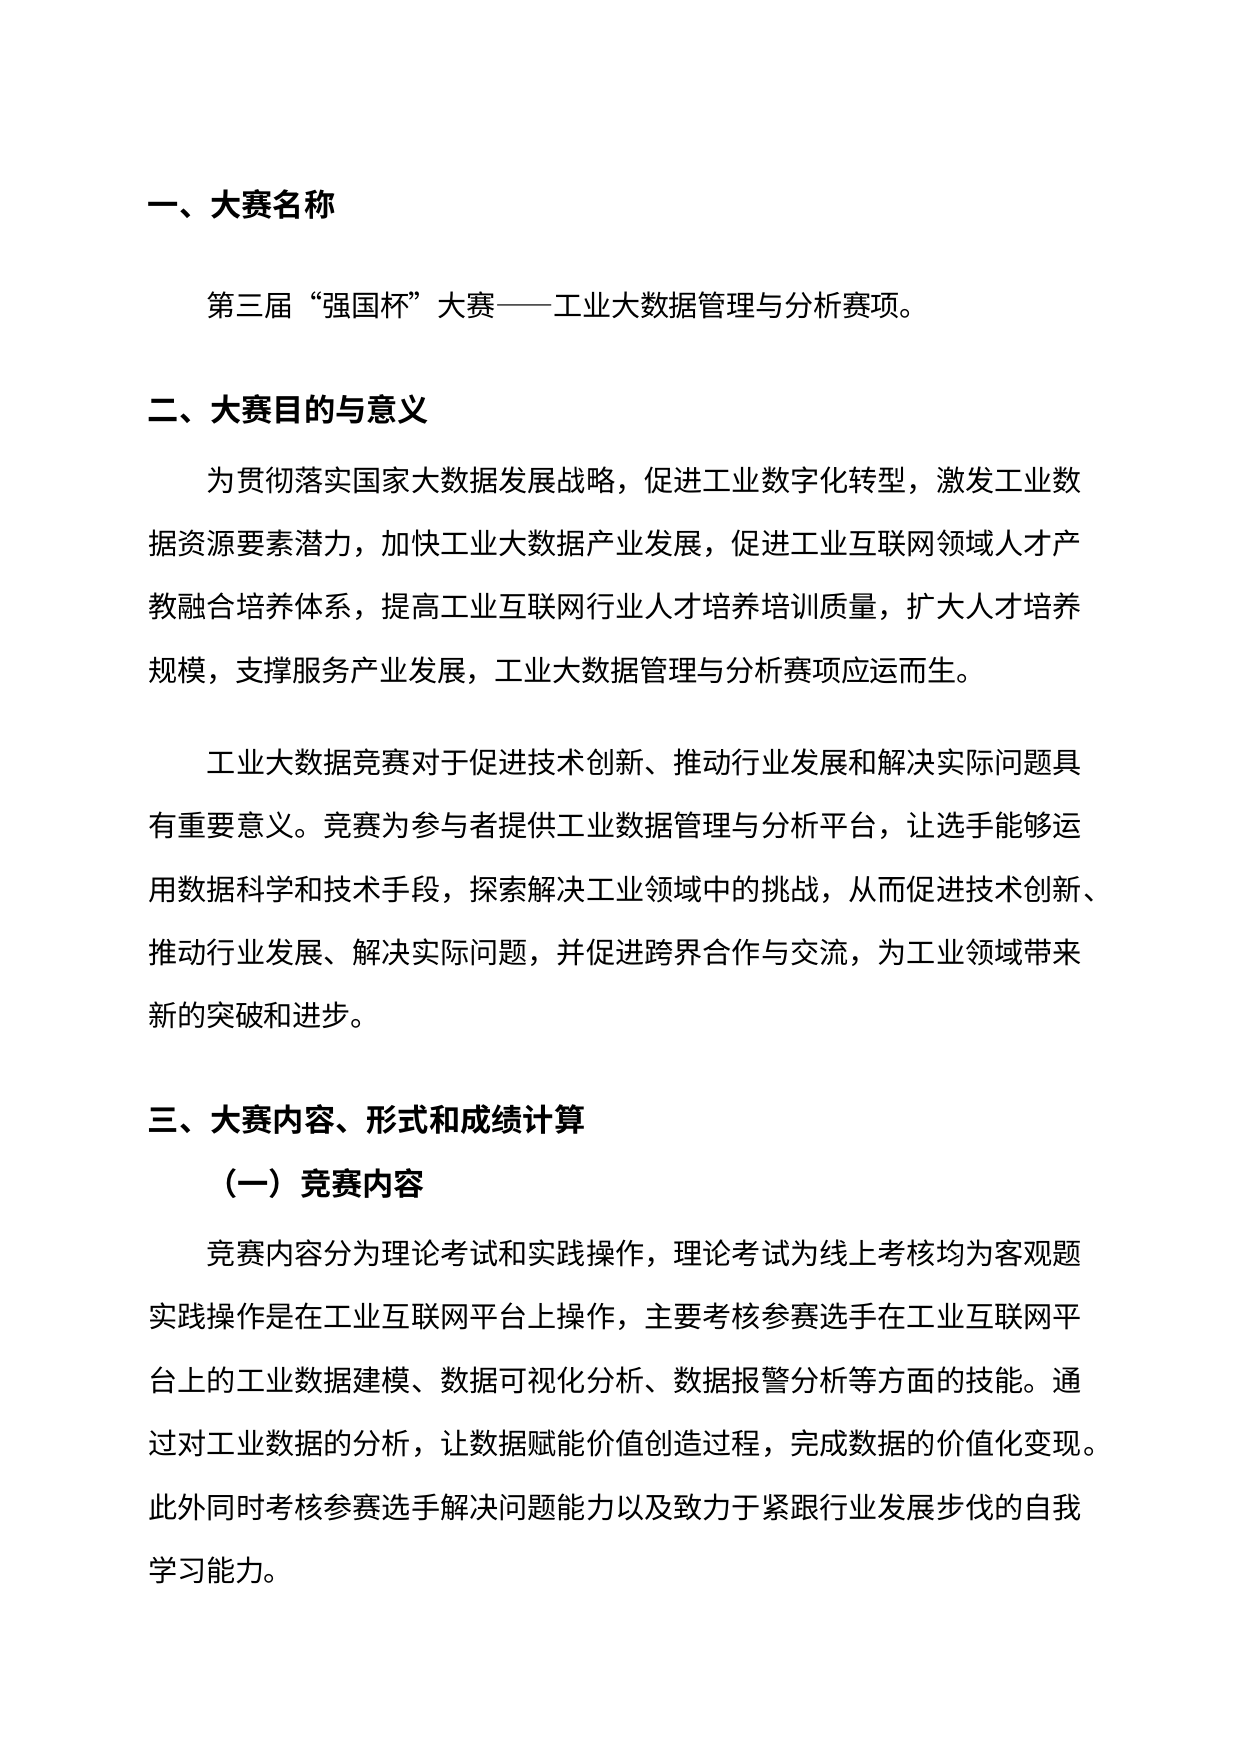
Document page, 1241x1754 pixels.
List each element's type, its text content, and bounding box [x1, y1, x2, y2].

text 竞赛内容分为理论考试和实践操作，理论考试为线上考核均为客观题，实践操作是在工业互联网平台上操作，主要考核参赛选手在工业互联网平台上的工业数据建模、数据可视化分析、数据报警分析等方面的技能。通过对工业数据的分析，让数据赋能价值创造过程，完成数据的价值化变现。此外同时考核参赛选手解决问题能力以及致力于紧跟行业发展步伐的自我学习能力。 [148, 1231, 1084, 1590]
text 工业大数据竞赛对于促进技术创新、推动行业发展和解决实际问题具有重要意义。竞赛为参与者提供工业数据管理与分析平台，让选手能够运用数据科学和技术手段，探索解决工业领域中的挑战，从而促进技术创新、推动行业发展、解决实际问题，并促进跨界合作与交流，为工业领域带来新的突破和进步。 [148, 739, 1084, 1035]
text 第三届“强国杯”大赛——工业大数据管理与分析赛项。 [148, 282, 1084, 324]
subtitle 一、大赛名称 [148, 189, 1093, 223]
text 为贯彻落实国家大数据发展战略，促进工业数字化转型，激发工业数据资源要素潜力，加快工业大数据产业发展，促进工业互联网领域人才产教融合培养体系，提高工业互联网行业人才培养培训质量，扩大人才培养规模，支撑服务产业发展，工业大数据管理与分析赛项应运而生。 [148, 457, 1084, 690]
subtitle 二、大赛目的与意义 [148, 394, 1093, 429]
subtitle 三、大赛内容、形式和成绩计算 [148, 1103, 1093, 1138]
subtitle （一）竞赛内容 [148, 1167, 1093, 1202]
